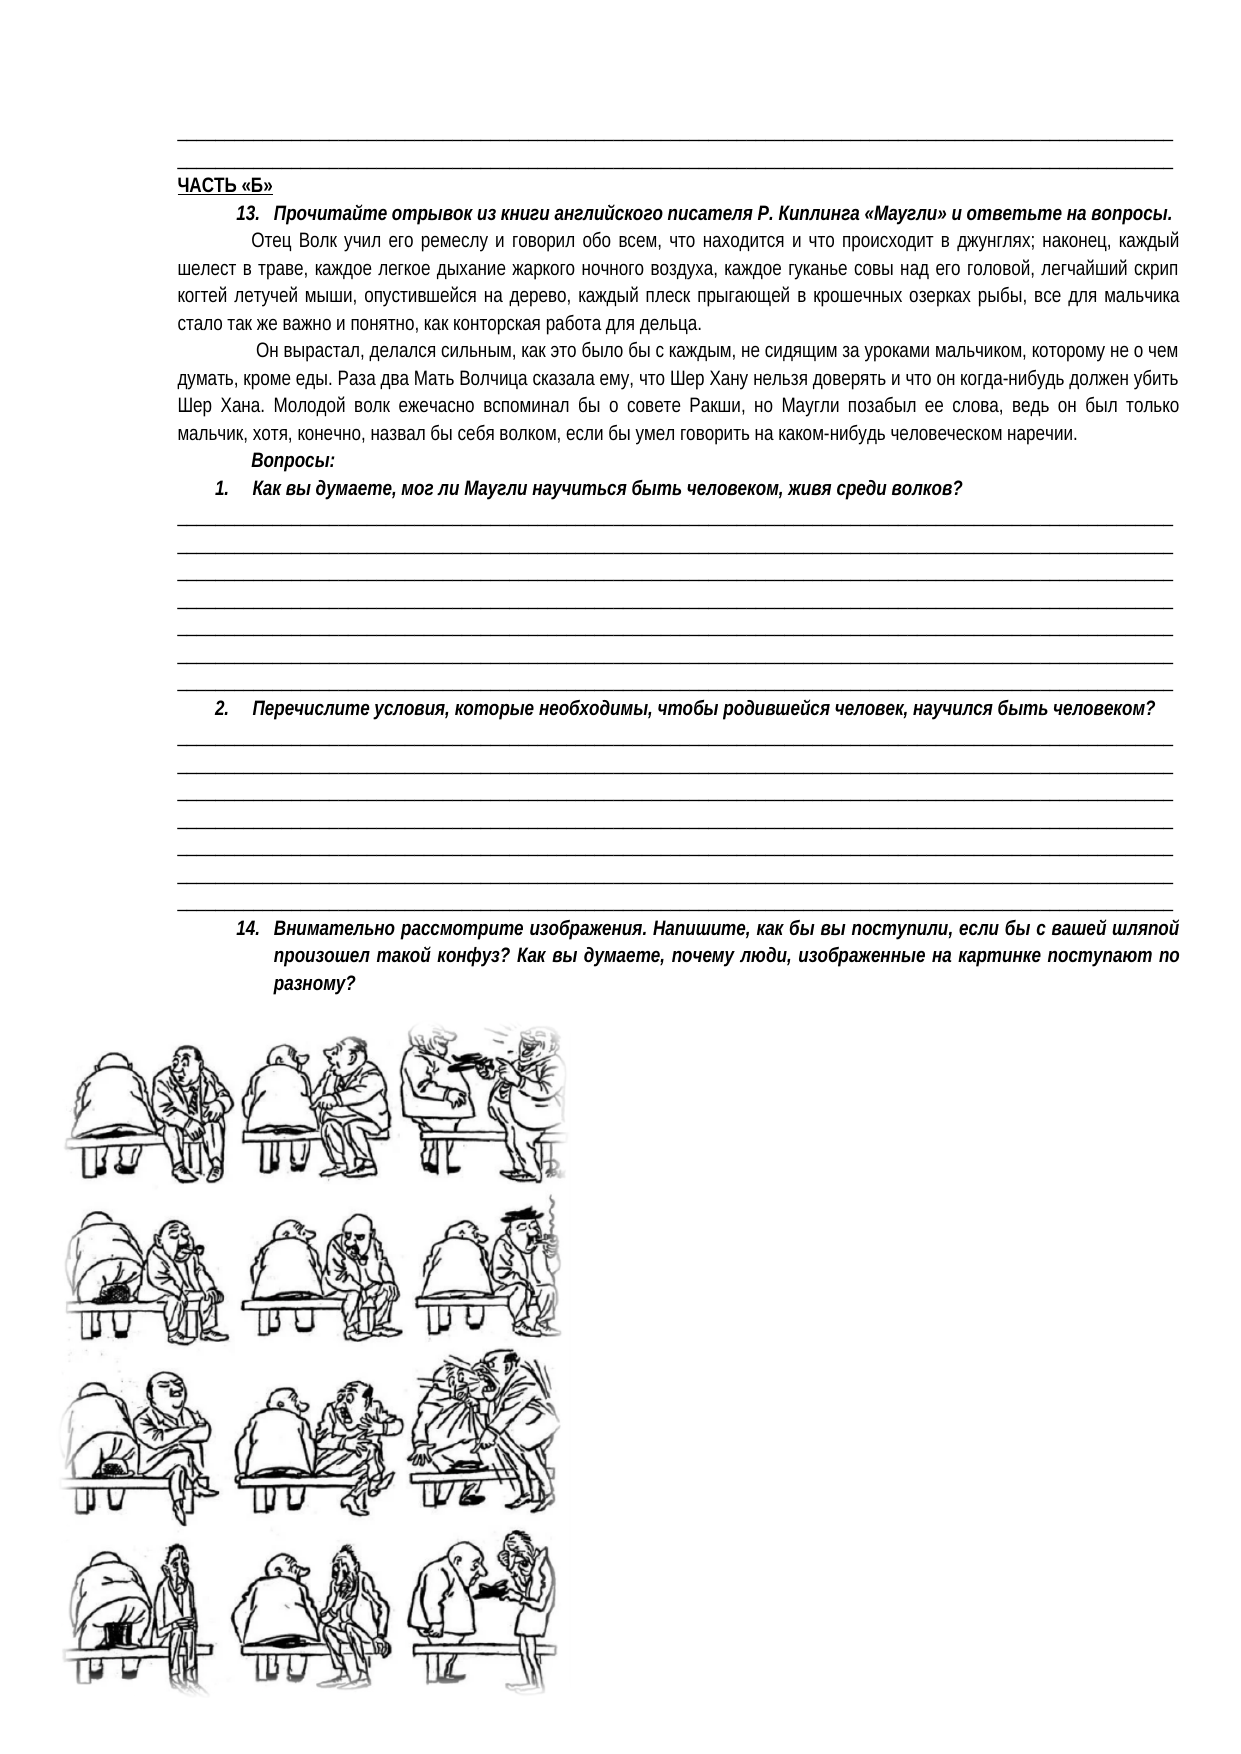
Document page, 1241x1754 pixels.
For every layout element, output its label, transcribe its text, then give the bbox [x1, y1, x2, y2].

text Вопросы: [177, 448, 1181, 472]
list Внимательно рассмотрите изображения. Напишите, как бы вы поступили, если бы с вашей шляпой произошел такой конфуз? Как вы думаете, почему люди, изображенные на картинке поступают по разному? [236, 916, 1181, 994]
text Он вырастал, делался сильным, как это было бы с каждым, не сидящим за уроками мальчиком, которому не о чем думать, кроме еды. Раза два Мать Волчица сказала ему, что Шер Хану нельзя доверять и что он когда-нибудь должен убить Шер Хана. Молодой волк ежечасно вспоминал бы о совете Ракши, но Маугли позабыл ее слова, ведь он был только мальчик, хотя, конечно, назвал бы себя волком, если бы умел говорить на каком-нибудь человеческом наречии. [177, 338, 1181, 444]
text _______________________________________________________________________________________________________________________________________________________________________________________________________________________________________________________________________________________________________________________________________________________________________________________________________________________________________________________________________________________________________________________________________________________________________________________________________________________________________________________________________________________________________________________________________________________________ [177, 723, 1181, 912]
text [177, 118, 1181, 169]
list Прочитайте отрывок из книги английского писателя Р. Киплинга «Маугли» и ответьте на вопросы. [236, 201, 1181, 224]
text Отец Волк учил его ремеслу и говорил обо всем, что находится и что происходит в джунглях; наконец, каждый шелест в траве, каждое легкое дыхание жаркого ночного воздуха, каждое гуканье совы над его головой, легчайший скрип когтей летучей мыши, опустившейся на дерево, каждый плеск прыгающей в крошечных озерках рыбы, все для мальчика стало так же важно и понятно, как конторская работа для дельца. [177, 228, 1181, 334]
picture [86, 1050, 541, 1670]
text ЧАСТЬ «Б» [177, 173, 1181, 197]
list Как вы думаете, мог ли Маугли научиться быть человеком, живя среди волков? [215, 476, 1181, 499]
list Перечислите условия, которые необходимы, чтобы родившейся человек, научился быть человеком? [215, 696, 1181, 719]
text _______________________________________________________________________________________________________________________________________________________________________________________________________________________________________________________________________________________________________________________________________________________________________________________________________________________________________________________________________________________________________________________________________________________________________________________________________________________________________________________________________________________________________________________________________________________________ [177, 503, 1181, 692]
